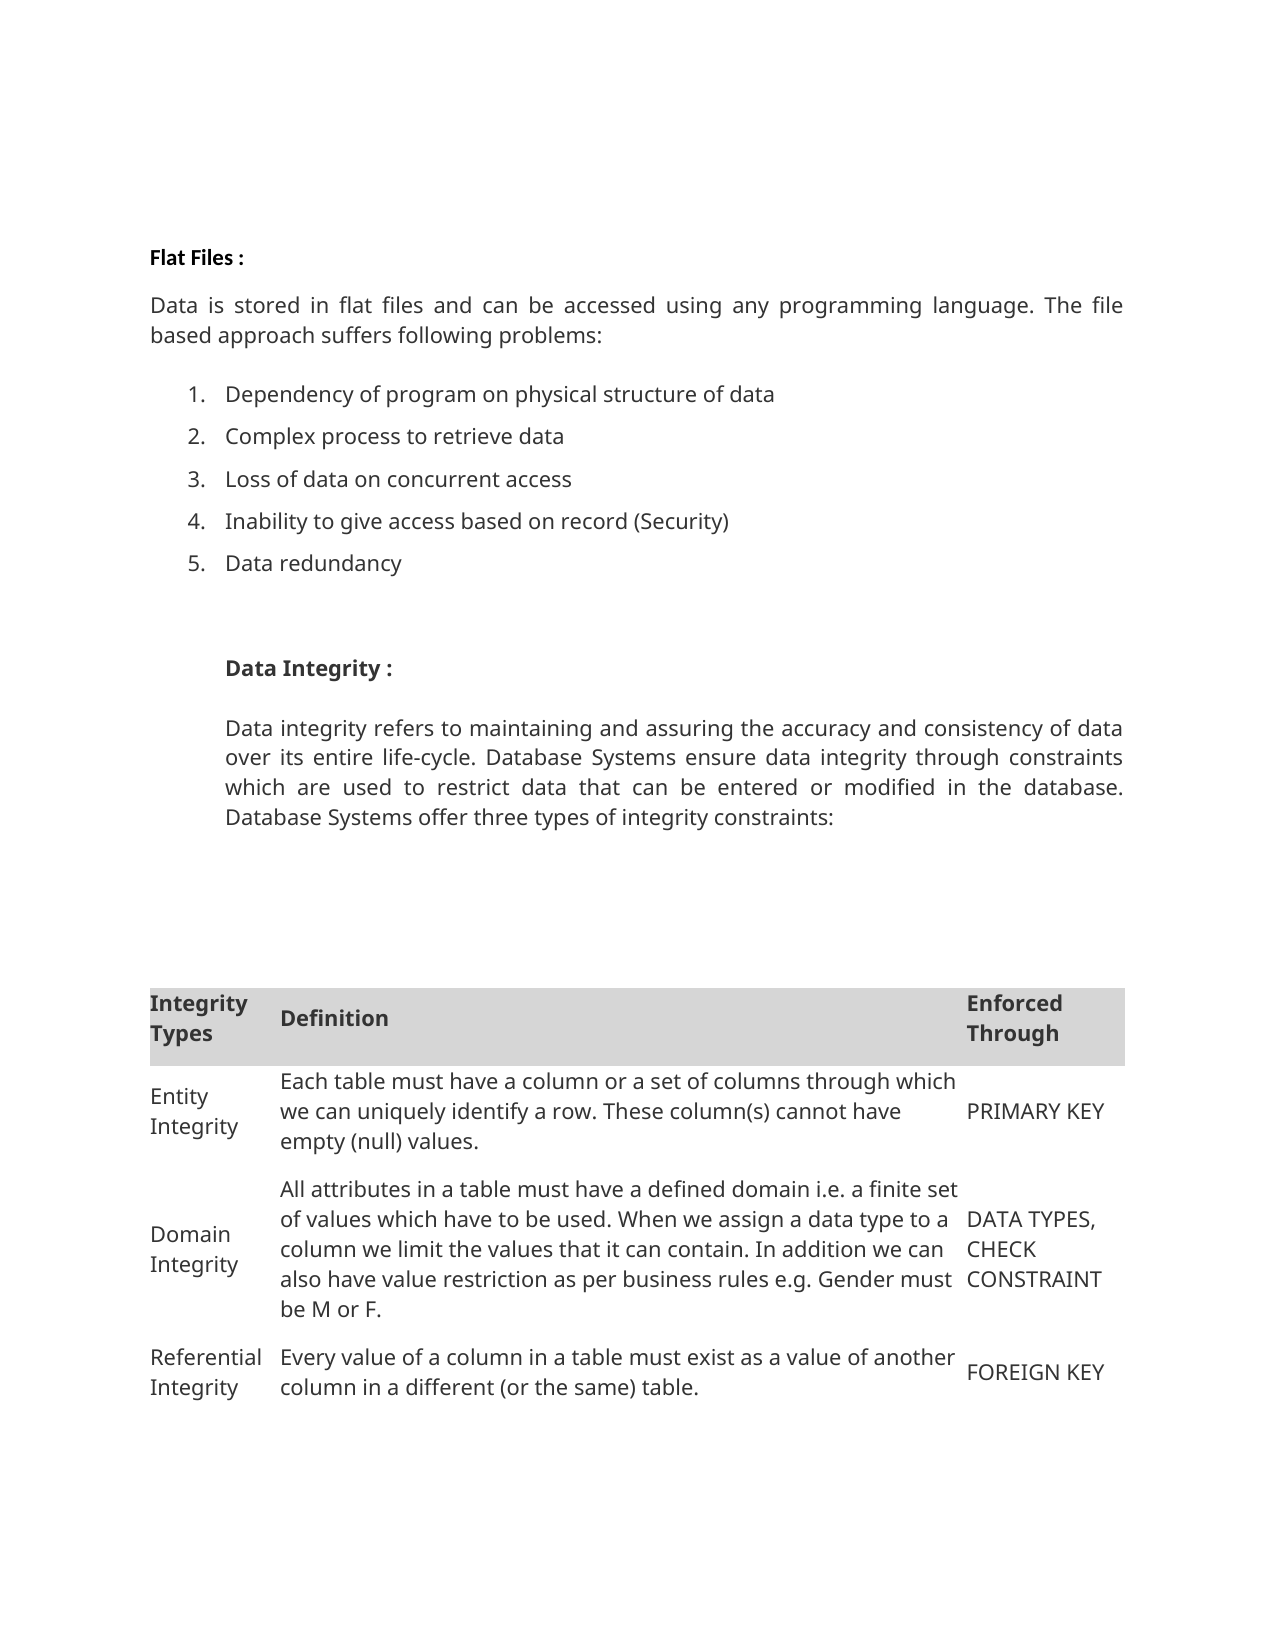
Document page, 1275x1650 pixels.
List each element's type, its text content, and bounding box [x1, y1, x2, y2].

text Data is stored in flat files and can be accessed using any programming language. The file based approach suffers following problems: [150, 290, 1125, 350]
list Inability to give access based on record (Security) [187, 506, 1125, 536]
list Dependency of program on physical structure of data [187, 379, 1125, 409]
table_header Integrity Types [150, 988, 280, 1066]
table_header Enforced Through [966, 988, 1125, 1066]
table_cell FOREIGN KEY [966, 1342, 1125, 1420]
table_cell Domain Integrity [150, 1174, 280, 1342]
list Data Integrity : [225, 653, 1125, 683]
table_cell Referential Integrity [150, 1342, 280, 1420]
list Data integrity refers to maintaining and assuring the accuracy and consistency of data over its entire life-cycle. Database Systems ensure data integrity through constraints which are used to restrict data that can be entered or modified in the database. Database Systems offer three types of integrity constraints: [225, 712, 1125, 832]
list Data redundancy [187, 548, 1125, 578]
list Loss of data on concurrent access [187, 463, 1125, 493]
table_cell DATA TYPES, CHECK CONSTRAINT [966, 1174, 1125, 1342]
list Complex process to retrieve data [187, 421, 1125, 451]
table_cell Each table must have a column or a set of columns through which we can uniquely identify a row. These column(s) cannot have empty (null) values. [280, 1066, 966, 1174]
text Flat Files : [150, 243, 1125, 271]
table_header Definition [280, 988, 966, 1066]
table_cell All attributes in a table must have a defined domain i.e. a finite set of values which have to be used. When we assign a data type to a column we limit the values that it can contain. In addition we can also have value restriction as per business rules e.g. Gender must be M or F. [280, 1174, 966, 1342]
table_cell PRIMARY KEY [966, 1066, 1125, 1174]
table_cell Entity Integrity [150, 1066, 280, 1174]
table_cell Every value of a column in a table must exist as a value of another column in a different (or the same) table. [280, 1342, 966, 1420]
